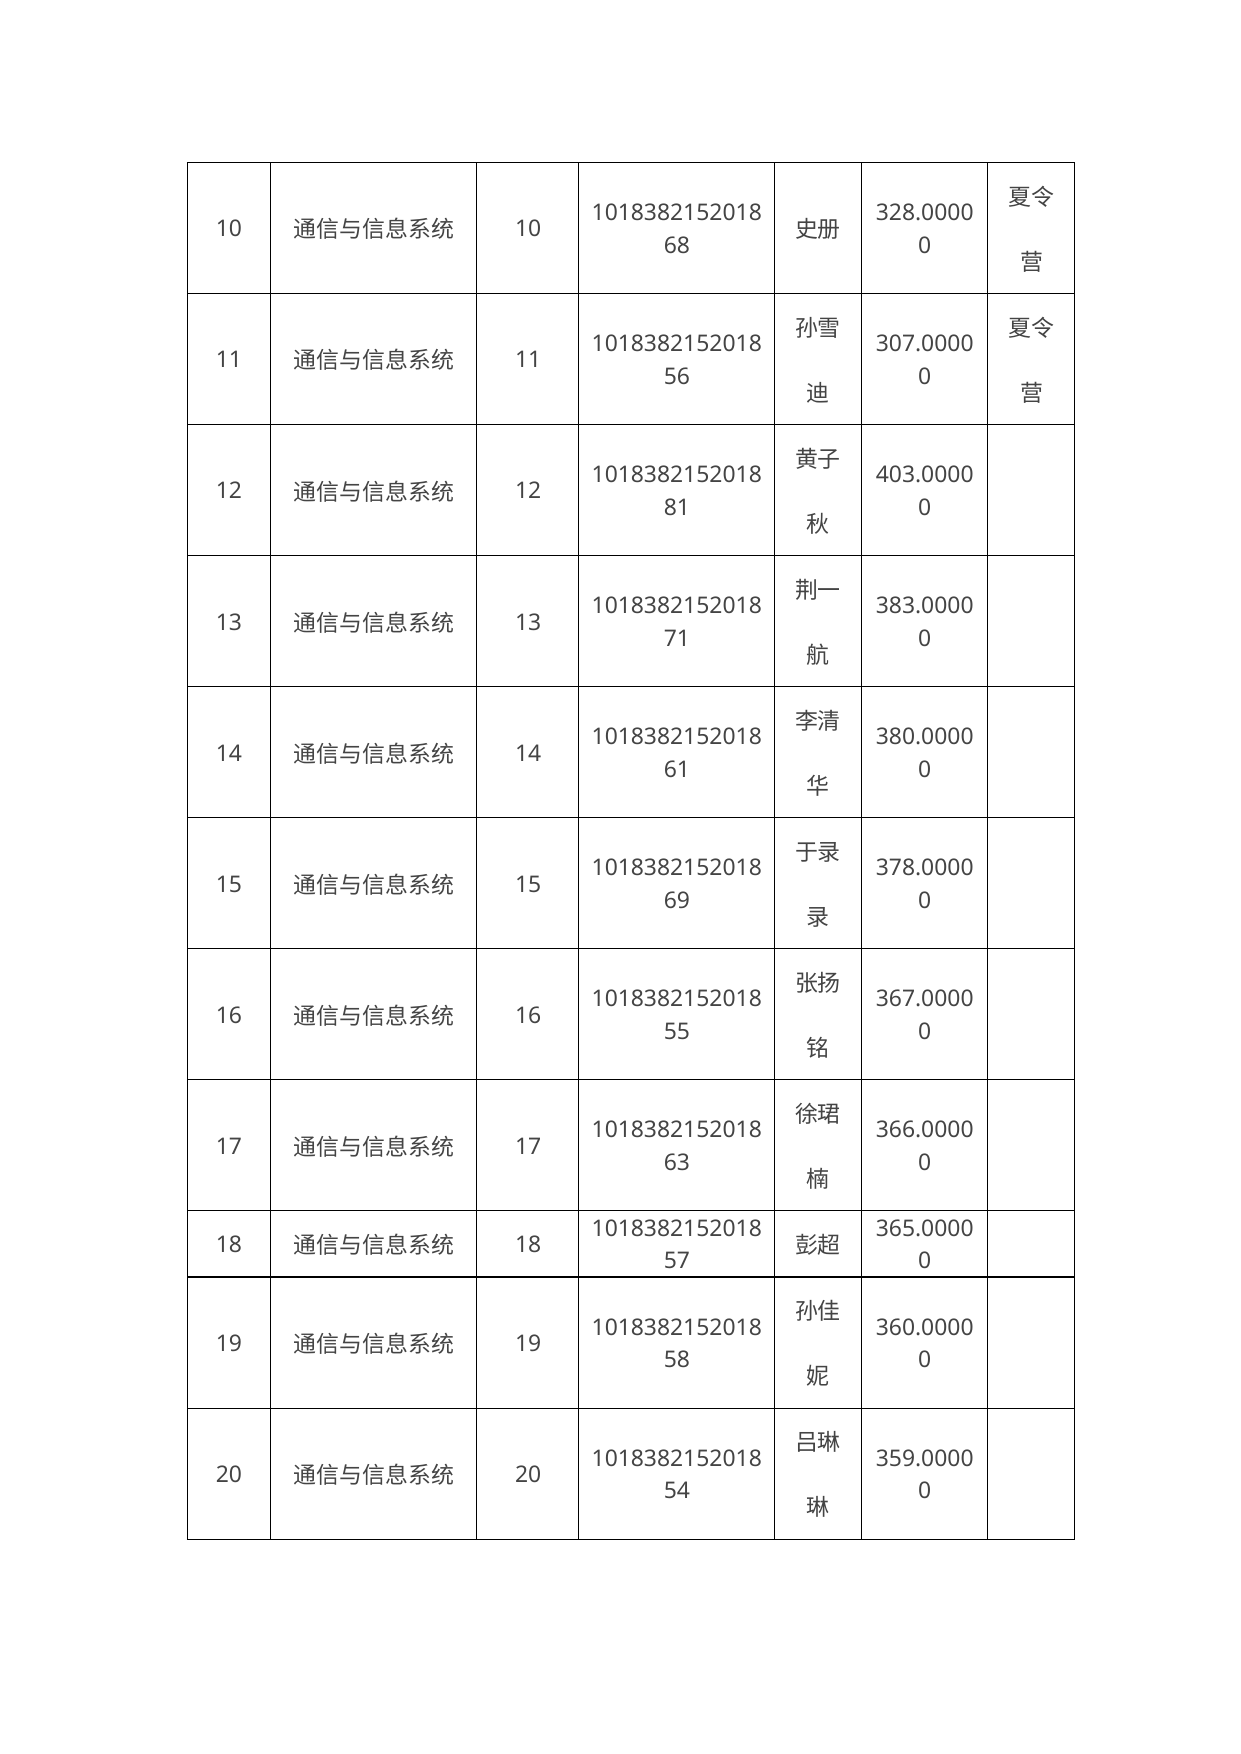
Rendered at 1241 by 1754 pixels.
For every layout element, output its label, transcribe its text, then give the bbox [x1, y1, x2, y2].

table_cell [988, 1278, 1074, 1407]
table_cell 13 [188, 556, 270, 686]
table_cell 荆一航 [775, 556, 861, 686]
table_cell [988, 425, 1074, 555]
table_cell 通信与信息系统 [271, 687, 476, 817]
table_cell 403.00000 [862, 425, 987, 555]
table_cell 367.00000 [862, 949, 987, 1079]
table_cell 328.00000 [862, 163, 987, 293]
table_cell 383.00000 [862, 556, 987, 686]
table_cell 通信与信息系统 [271, 1409, 476, 1538]
table_cell 16 [477, 949, 578, 1079]
table_cell 365.00000 [862, 1211, 987, 1276]
table_cell [988, 949, 1074, 1079]
table_cell 张扬铭 [775, 949, 861, 1079]
table_cell 黄子秋 [775, 425, 861, 555]
table_cell 360.00000 [862, 1278, 987, 1407]
table_cell 101838215201869 [579, 818, 774, 948]
table_cell 18 [188, 1211, 270, 1276]
table_cell 夏令营 [988, 163, 1074, 293]
table_cell [988, 556, 1074, 686]
table_cell 101838215201868 [579, 163, 774, 293]
table_cell 101838215201857 [579, 1211, 774, 1276]
table_cell [988, 1409, 1074, 1538]
table_cell 101838215201854 [579, 1409, 774, 1538]
table_cell 101838215201863 [579, 1080, 774, 1210]
table_cell 366.00000 [862, 1080, 987, 1210]
table_cell 15 [188, 818, 270, 948]
table_cell 通信与信息系统 [271, 949, 476, 1079]
table_cell [988, 687, 1074, 817]
table_cell 307.00000 [862, 294, 987, 424]
table_cell 19 [188, 1278, 270, 1407]
table_cell 101838215201856 [579, 294, 774, 424]
table_cell 101838215201855 [579, 949, 774, 1079]
table_cell 20 [477, 1409, 578, 1538]
table_cell 20 [188, 1409, 270, 1538]
table_cell 通信与信息系统 [271, 818, 476, 948]
table_cell 孙佳妮 [775, 1278, 861, 1407]
table_cell 101838215201858 [579, 1278, 774, 1407]
table_cell 通信与信息系统 [271, 163, 476, 293]
table_cell 16 [188, 949, 270, 1079]
table_cell 通信与信息系统 [271, 1211, 476, 1276]
table_cell 17 [477, 1080, 578, 1210]
table_cell 101838215201861 [579, 687, 774, 817]
table_cell 于录录 [775, 818, 861, 948]
table_cell 14 [477, 687, 578, 817]
table_cell 19 [477, 1278, 578, 1407]
table_cell 101838215201881 [579, 425, 774, 555]
table_cell 18 [477, 1211, 578, 1276]
table_cell [988, 818, 1074, 948]
table_cell 11 [477, 294, 578, 424]
table_cell 史册 [775, 163, 861, 293]
table_cell 10 [477, 163, 578, 293]
table_cell [988, 1211, 1074, 1276]
table_cell 孙雪迪 [775, 294, 861, 424]
table_cell 378.00000 [862, 818, 987, 948]
table_cell 11 [188, 294, 270, 424]
table_cell 15 [477, 818, 578, 948]
table_cell 通信与信息系统 [271, 556, 476, 686]
table_cell 通信与信息系统 [271, 294, 476, 424]
table_cell 徐珺楠 [775, 1080, 861, 1210]
table_cell 17 [188, 1080, 270, 1210]
table_cell 夏令营 [988, 294, 1074, 424]
table_cell 14 [188, 687, 270, 817]
table_cell 380.00000 [862, 687, 987, 817]
table_cell 13 [477, 556, 578, 686]
table_cell 359.00000 [862, 1409, 987, 1538]
table_cell 10 [188, 163, 270, 293]
table_cell 通信与信息系统 [271, 1080, 476, 1210]
table_cell 通信与信息系统 [271, 425, 476, 555]
table_cell [988, 1080, 1074, 1210]
table_cell 彭超 [775, 1211, 861, 1276]
table_cell 通信与信息系统 [271, 1278, 476, 1407]
table_cell 吕琳琳 [775, 1409, 861, 1538]
table_cell 101838215201871 [579, 556, 774, 686]
table_cell 12 [477, 425, 578, 555]
table_cell 李清华 [775, 687, 861, 817]
table_cell 12 [188, 425, 270, 555]
